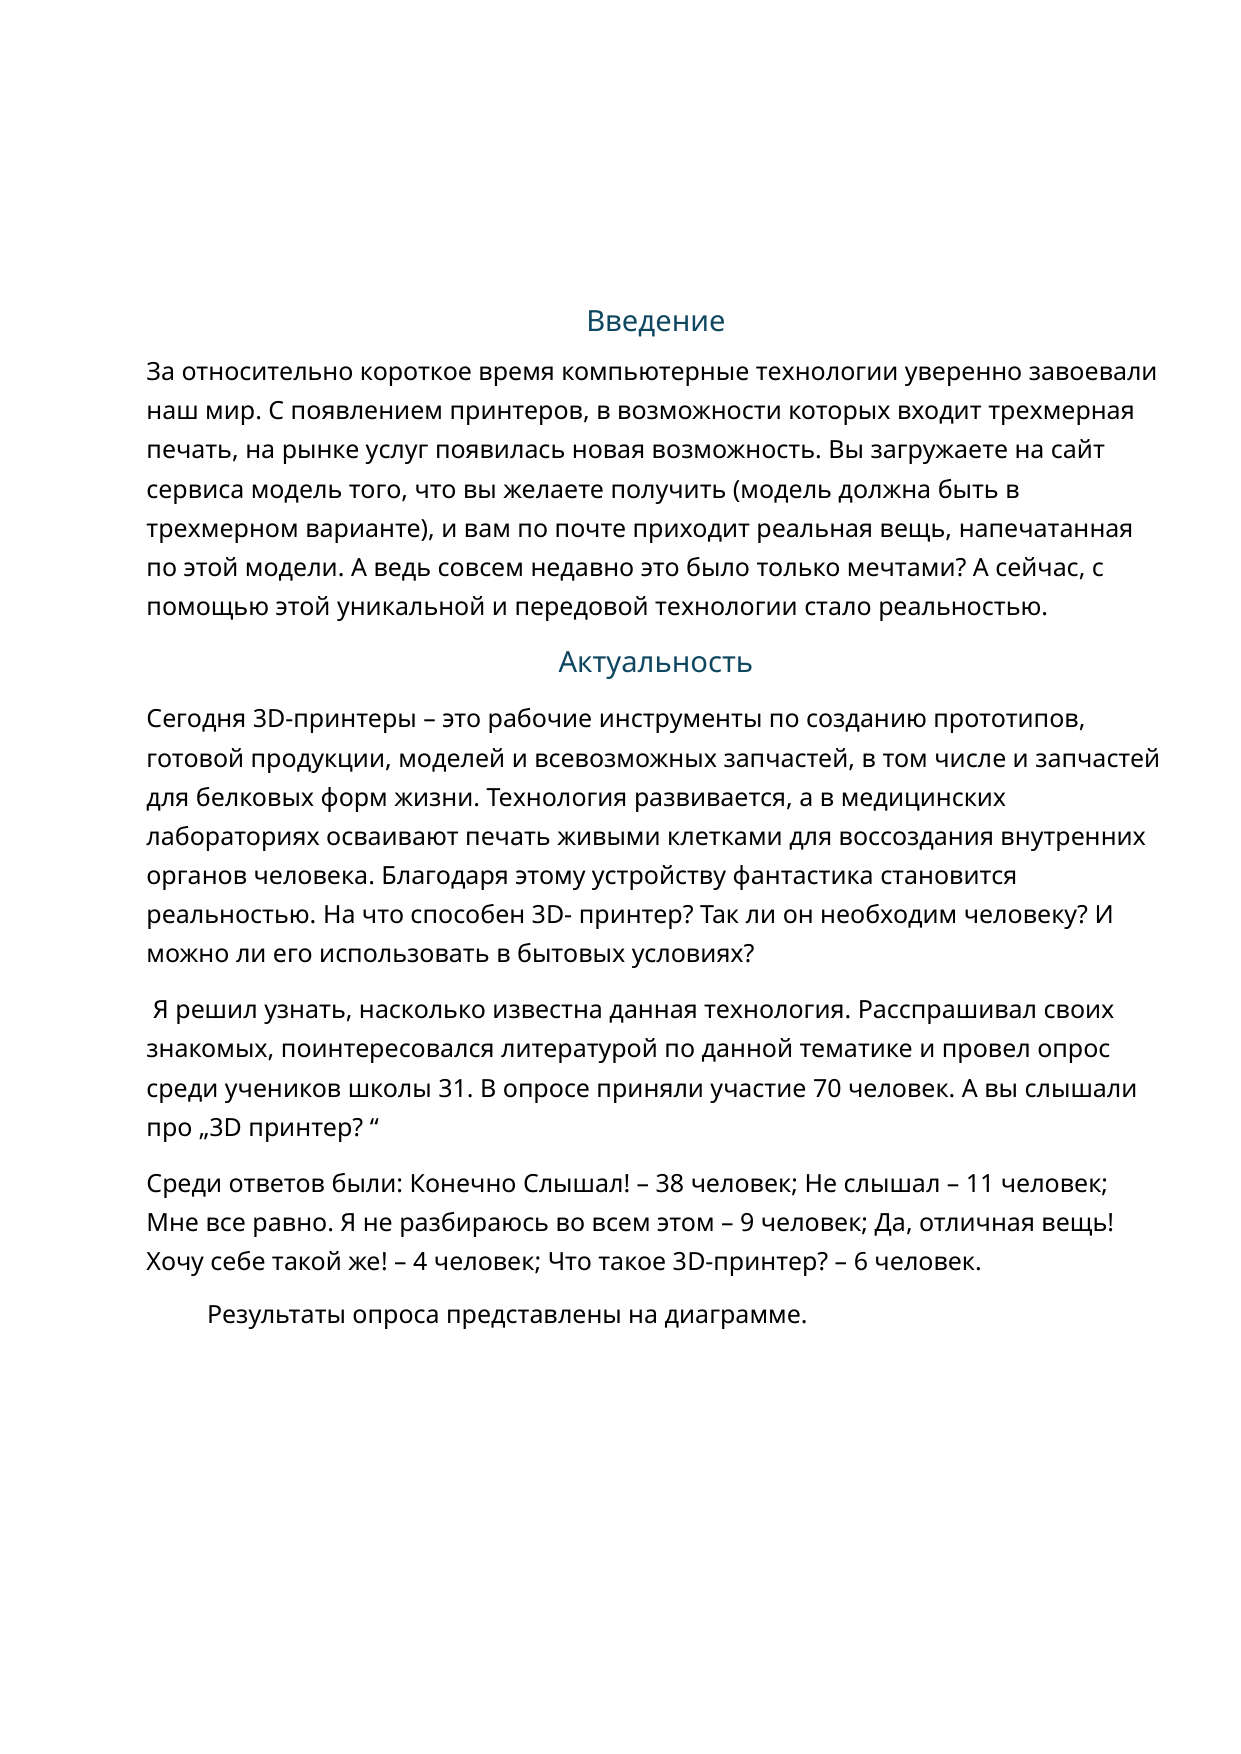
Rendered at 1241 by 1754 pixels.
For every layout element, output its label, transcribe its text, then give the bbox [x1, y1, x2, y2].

text Я решил узнать, насколько известна данная технология. Расспрашивал своих знакомых, поинтересовался литературой по данной тематике и провел опрос среди учеников школы 31. В опросе приняли участие 70 человек. А вы слышали про „3D принтер? “ [146, 992, 1165, 1143]
text Среди ответов были: Конечно Слышал! – 38 человек; Не слышал – 11 человек; Мне все равно. Я не разбираюсь во всем этом – 9 человек; Да, отличная вещь! Хочу себе такой же! – 4 человек; Что такое 3D-принтер? – 6 человек. [146, 1165, 1165, 1278]
text Сегодня 3D-принтеры – это рабочие инструменты по созданию прототипов, готовой продукции, моделей и всевозможных запчастей, в том числе и запчастей для белковых форм жизни. Технология развивается, а в медицинских лабораториях осваивают печать живыми клетками для воссоздания внутренних органов человека. Благодаря этому устройству фантастика становится реальностью. На что способен 3D- принтер? Так ли он необходим человеку? И можно ли его использовать в бытовых условиях? [146, 701, 1165, 970]
text Введение [146, 300, 1165, 340]
text За относительно короткое время компьютерные технологии уверенно завоевали наш мир. С появлением принтеров, в возможности которых входит трехмерная печать, на рынке услуг появилась новая возможность. Вы загружаете на сайт сервиса модель того, что вы желаете получить (модель должна быть в трехмерном варианте), и вам по почте приходит реальная вещь, напечатанная по этой модели. А ведь совсем недавно это было только мечтами? А сейчас, с помощью этой уникальной и передовой технологии стало реальностью. [146, 354, 1165, 623]
text Актуальность [146, 642, 1165, 681]
text Результаты опроса представлены на диаграмме. [207, 1296, 1165, 1330]
